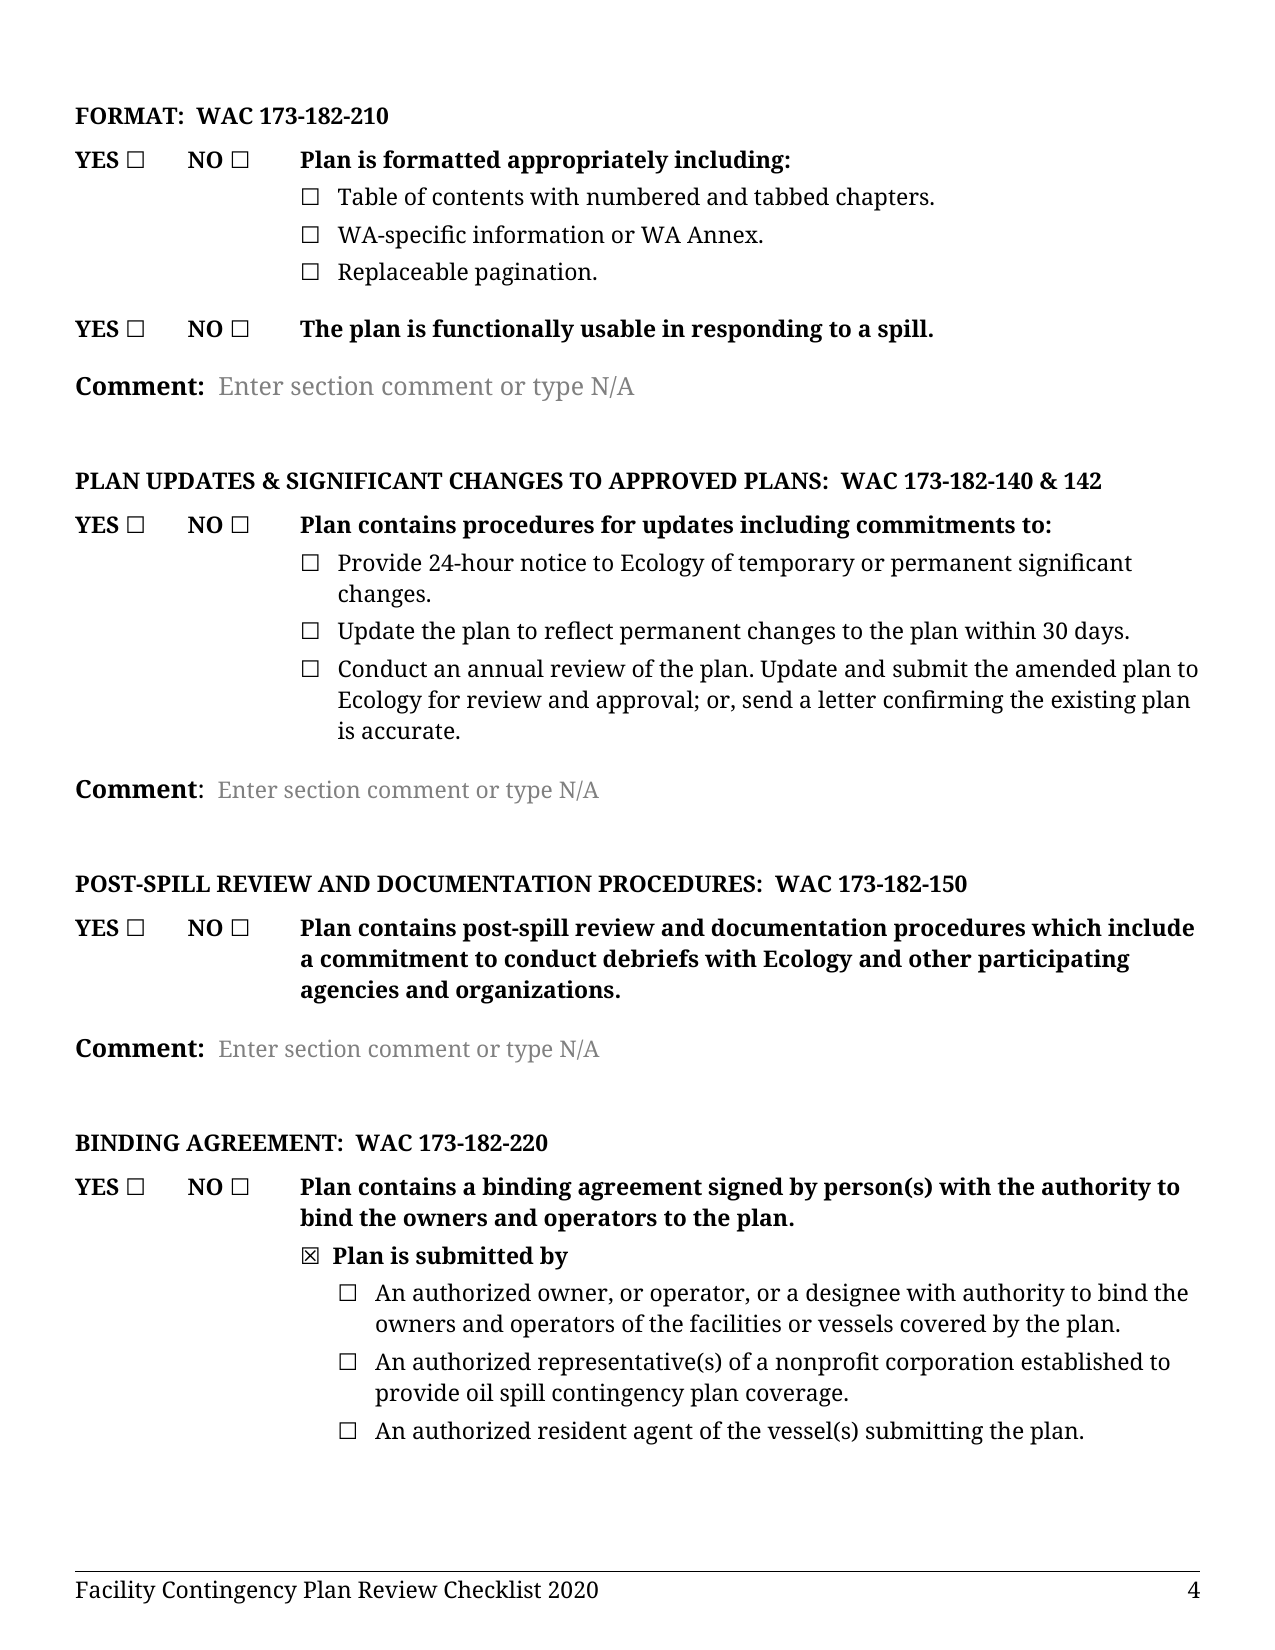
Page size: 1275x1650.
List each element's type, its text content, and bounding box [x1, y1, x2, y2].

text WA-specific information or WA Annex. [300, 219, 1200, 250]
text YES NO Plan contains post-spill review and documentation procedures which include a commitment to conduct debriefs with Ecology and other participating agencies and organizations. [75, 912, 1200, 1006]
text An authorized owner, or operator, or a designee with authority to bind the owners and operators of the facilities or vessels covered by the plan. [337, 1277, 1200, 1340]
text Replaceable pagination. [300, 256, 1200, 287]
text YES NO Plan contains a binding agreement signed by person(s) with the authority to bind the owners and operators to the plan. [75, 1171, 1200, 1233]
subtitle Comment: [75, 772, 1200, 806]
text Provide 24-hour notice to Ecology of temporary or permanent significant changes. [300, 547, 1200, 609]
subtitle BINDING AGREEMENT: WAC 173-182-220 [75, 1127, 1200, 1158]
subtitle Comment: [75, 1031, 1200, 1065]
text Table of contents with numbered and tabbed chapters. [300, 181, 1200, 212]
text Conduct an annual review of the plan. Update and submit the amended plan to Ecology for review and approval; or, send a letter confirming the existing plan is accurate. [300, 653, 1200, 747]
text YES NO Plan is formatted appropriately including: [75, 144, 1200, 175]
text YES NO The plan is functionally usable in responding to a spill. [75, 312, 1200, 344]
text Comment: [75, 369, 1200, 403]
text Update the plan to reflect permanent changes to the plan within 30 days. [300, 615, 1200, 647]
subtitle FORMAT: WAC 173-182-210 [75, 100, 1200, 131]
text Plan is submitted by [300, 1240, 1200, 1271]
text An authorized resident agent of the vessel(s) submitting the plan. [337, 1415, 1200, 1446]
text An authorized representative(s) of a nonprofit corporation established to provide oil spill contingency plan coverage. [337, 1346, 1200, 1408]
subtitle PLAN UPDATES & SIGNIFICANT CHANGES TO APPROVED PLANS: WAC 173-182-140 & 142 [75, 465, 1200, 497]
text YES NO Plan contains procedures for updates including commitments to: [75, 509, 1200, 540]
subtitle POST-SPILL REVIEW AND DOCUMENTATION PROCEDURES: WAC 173-182-150 [75, 868, 1200, 899]
